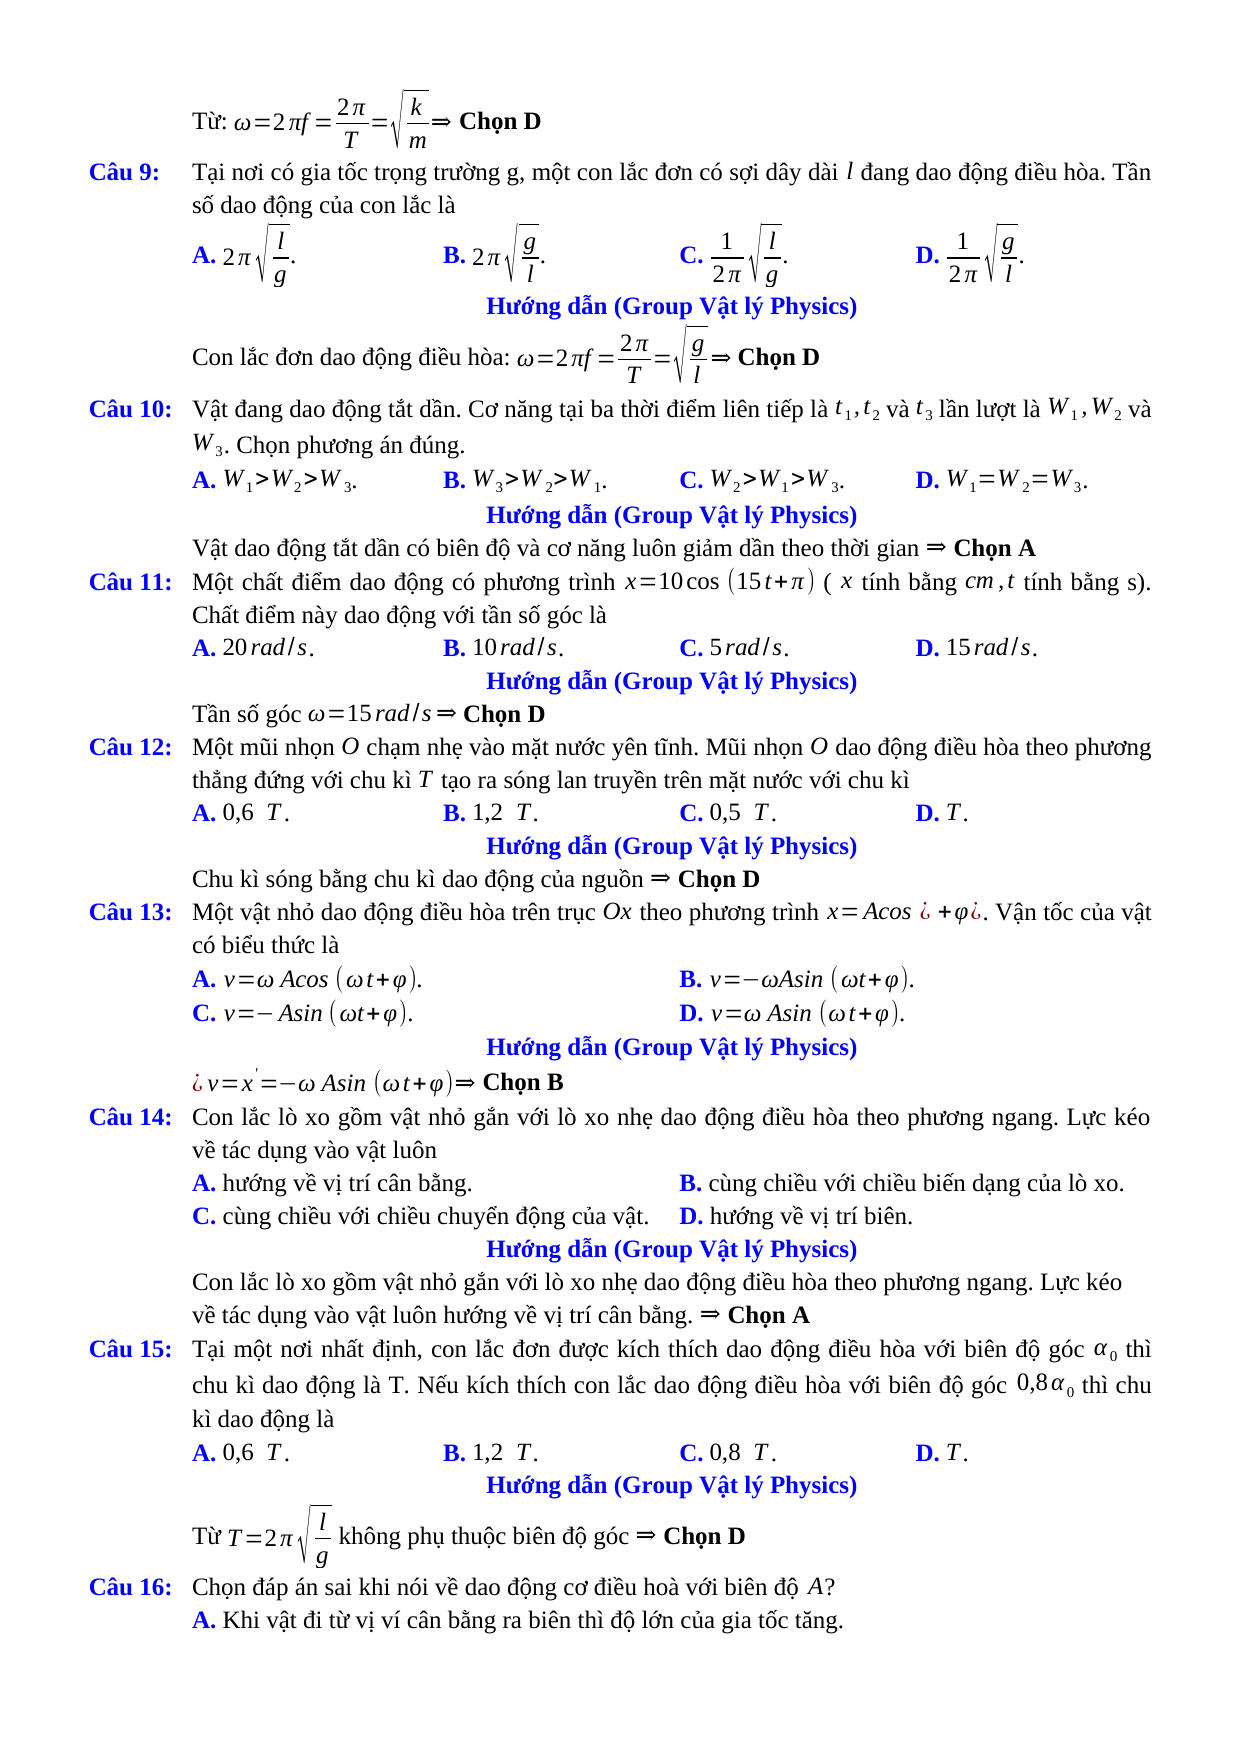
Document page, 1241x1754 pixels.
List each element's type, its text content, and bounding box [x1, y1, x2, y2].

text Hướng dẫn (Group Vật lý Physics) [192, 831, 1152, 860]
text Câu 14: Con lắc lò xo gồm vật nhỏ gắn với lò xo nhẹ dao động điều hòa theo phương ngang. Lực kéo về tác dụng vào vật luôn [88, 1102, 1152, 1164]
text Câu 15: Tại một nơi nhất định, con lắc đơn được kích thích dao động điều hòa với biên độ góc thì chu kì dao động là T. Nếu kích thích con lắc dao động điều hòa với biên độ góc thì chu kì dao động là [88, 1333, 1152, 1433]
text Tần số góc Chọn D [192, 699, 1152, 728]
text A. Khi vật đi từ vị ví cân bằng ra biên thì độ lớn của gia tốc tăng. [192, 1605, 1152, 1634]
text C. . D. . [192, 998, 1152, 1028]
text Câu 16: Chọn đáp án sai khi nói về dao động cơ điều hoà với biên độ ? [88, 1572, 1152, 1601]
text Con lắc lò xo gồm vật nhỏ gắn với lò xo nhẹ dao động điều hòa theo phương ngang. Lực kéo về tác dụng vào vật luôn hướng về vị trí cân bằng. Chọn A [192, 1267, 1152, 1329]
text A. . B. . C. . D. . [192, 223, 1152, 287]
text Hướng dẫn (Group Vật lý Physics) [192, 666, 1152, 695]
text A. . B. . [192, 963, 1152, 993]
text A. . B. . C. . D. . [192, 633, 1152, 662]
text Câu 9: Tại nơi có gia tốc trọng trường g, một con lắc đơn có sợi dây dài đang dao động điều hòa. Tần số dao động của con lắc là [88, 157, 1152, 219]
text Hướng dẫn (Group Vật lý Physics) [192, 500, 1152, 529]
text Câu 13: Một vật nhỏ dao động điều hòa trên trục theo phương trình . Vận tốc của vật có biểu thức là [88, 897, 1152, 959]
text Hướng dẫn (Group Vật lý Physics) [192, 291, 1152, 320]
text Hướng dẫn (Group Vật lý Physics) [192, 1032, 1152, 1061]
text Con lắc đơn dao động điều hòa: Chọn D [192, 324, 1152, 388]
text Từ: Chọn D [192, 88, 1152, 153]
text A. hướng về vị trí cân bằng. B. cùng chiều với chiều biến dạng của lò xo. [192, 1168, 1152, 1197]
text Vật dao động tắt dần có biên độ và cơ năng luôn giảm dần theo thời gian Chọn A [192, 533, 1152, 562]
text Từ không phụ thuộc biên độ góc Chọn D [192, 1504, 1152, 1568]
text C. cùng chiều với chiều chuyển động của vật. D. hướng về vị trí biên. [192, 1201, 1152, 1230]
text Chọn B [192, 1065, 1152, 1098]
text A. . B. . C. . D. . [192, 464, 1152, 496]
text Câu 12: Một mũi nhọn chạm nhẹ vào mặt nước yên tĩnh. Mũi nhọn dao động điều hòa theo phương thẳng đứng với chu kì tạo ra sóng lan truyền trên mặt nước với chu kì [88, 732, 1152, 794]
text A. . B. . C. . D. . [192, 798, 1152, 827]
text Câu 10: Vật đang dao động tắt dần. Cơ năng tại ba thời điểm liên tiếp là và lần lượt là và . Chọn phương án đúng. [88, 393, 1152, 460]
text Chu kì sóng bằng chu kì dao động của nguồn Chọn D [192, 864, 1152, 893]
text A. . B. . C. . D. . [192, 1438, 1152, 1466]
text Hướng dẫn (Group Vật lý Physics) [192, 1234, 1152, 1263]
text Câu 11: Một chất điểm dao động có phương trình ( tính bằng tính bằng s). Chất điểm này dao động với tần số góc là [88, 566, 1152, 629]
text Hướng dẫn (Group Vật lý Physics) [192, 1471, 1152, 1499]
